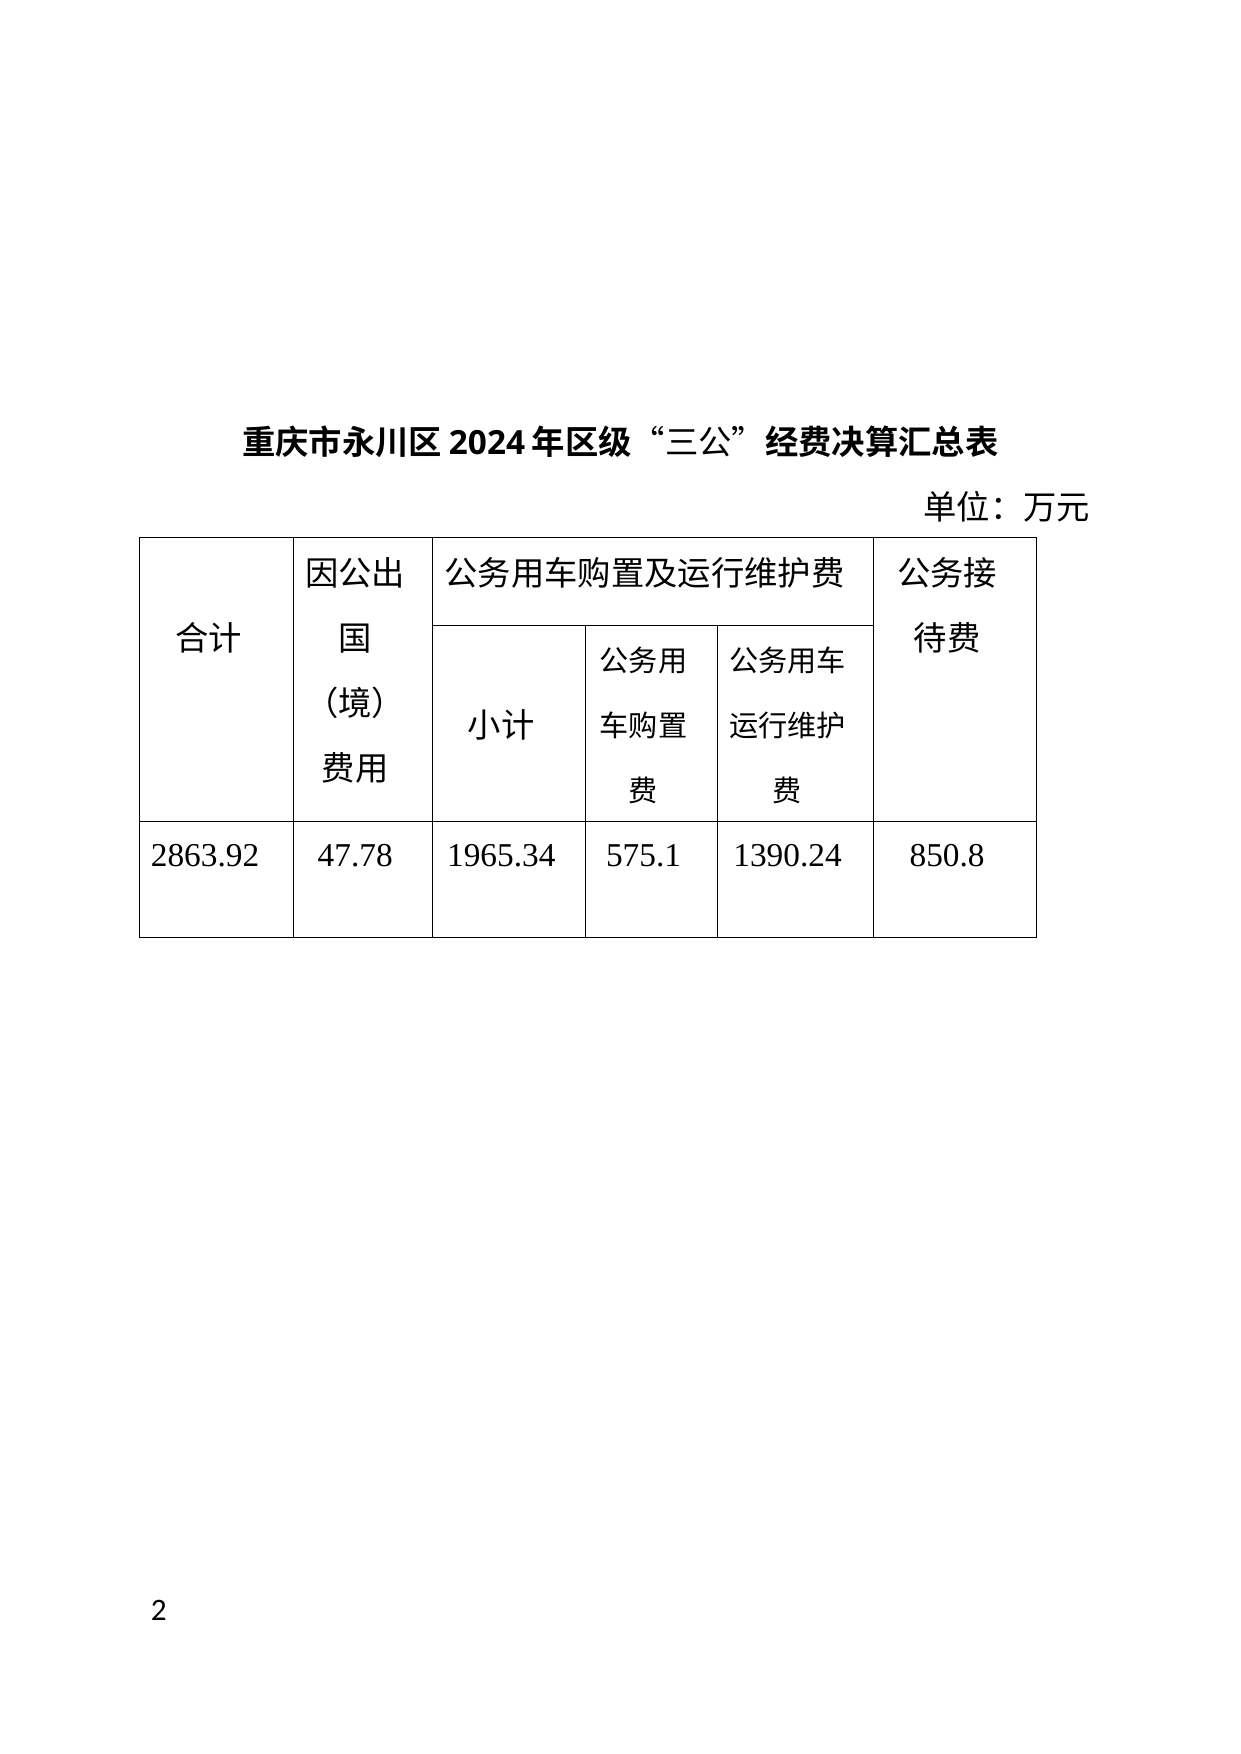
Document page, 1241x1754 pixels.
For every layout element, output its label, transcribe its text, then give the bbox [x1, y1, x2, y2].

table_cell 47.78 [294, 822, 432, 937]
table_header 公务用车购置及运行维护费 [433, 538, 873, 625]
text 重庆市永川区2024年区级“三公”经费决算汇总表 [151, 407, 1089, 472]
table_cell 小计 [433, 626, 585, 821]
table_cell 1965.34 [433, 822, 585, 937]
table_header 公务接待费 [874, 538, 1036, 821]
text 单位：万元 [151, 472, 1089, 537]
table_cell 公务用车运行维护费 [718, 626, 873, 821]
table_header 合计 [140, 538, 293, 821]
table_cell 575.1 [586, 822, 717, 937]
table_cell 850.8 [874, 822, 1036, 937]
table_cell 公务用车购置费 [586, 626, 717, 821]
table_header 因公出国（境）费用 [294, 538, 432, 821]
table_cell 1390.24 [718, 822, 873, 937]
table_cell 2863.92 [140, 822, 293, 937]
